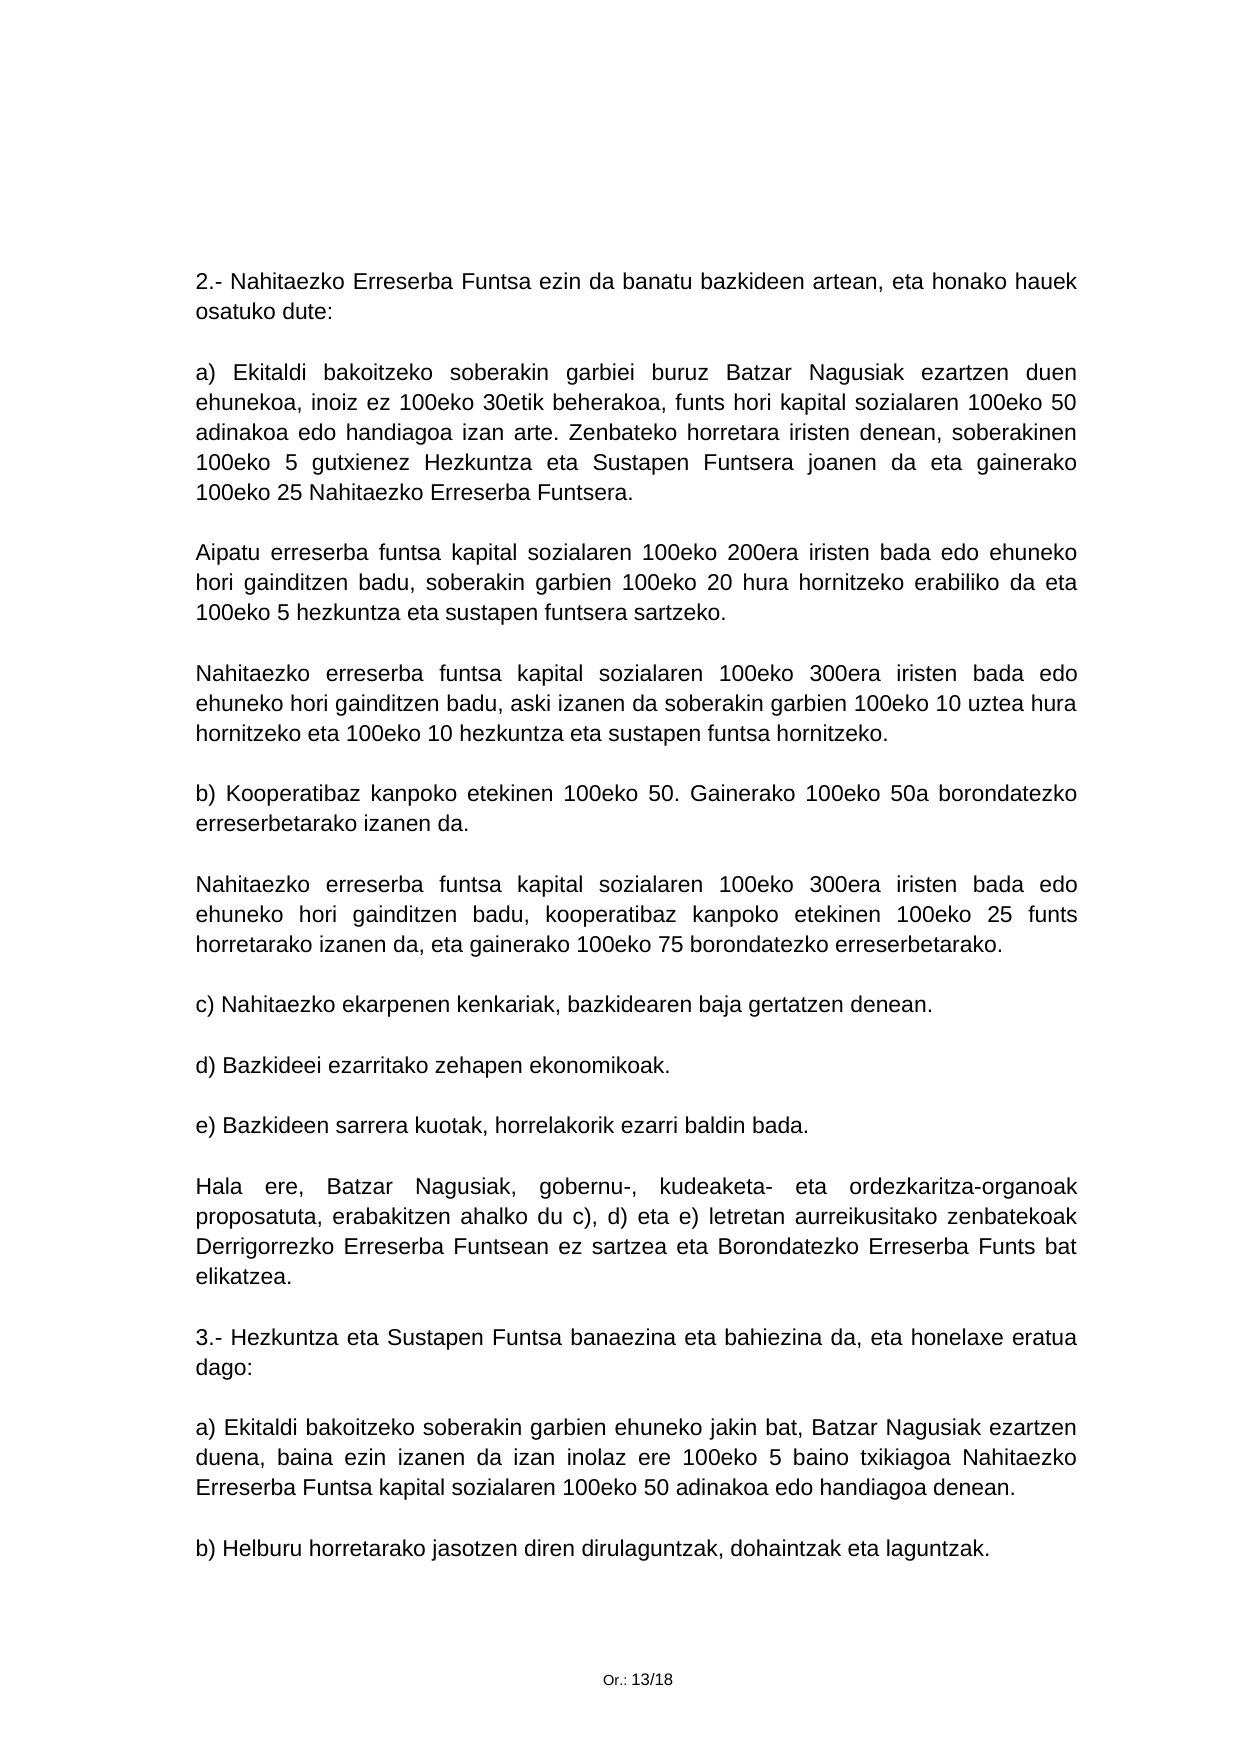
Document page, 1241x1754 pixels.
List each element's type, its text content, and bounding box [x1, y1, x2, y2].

text c) Nahitaezko ekarpenen kenkariak, bazkidearen baja gertatzen denean. [195, 989, 1078, 1019]
text a) Ekitaldi bakoitzeko soberakin garbiei buruz Batzar Nagusiak ezartzen duen ehunekoa, inoiz ez 100eko 30etik beherakoa, funts hori kapital sozialaren 100eko 50 adinakoa edo handiagoa izan arte. Zenbateko horretara iristen denean, soberakinen 100eko 5 gutxienez Hezkuntza eta Sustapen Funtsera joanen da eta gainerako 100eko 25 Nahitaezko Erreserba Funtsera. [195, 356, 1078, 506]
text b) Kooperatibaz kanpoko etekinen 100eko 50. Gainerako 100eko 50a borondatezko erreserbetarako izanen da. [195, 778, 1078, 838]
text 2.- Nahitaezko Erreserba Funtsa ezin da banatu bazkideen artean, eta honako hauek osatuko dute: [195, 266, 1078, 326]
text 3.- Hezkuntza eta Sustapen Funtsa banaezina eta bahiezina da, eta honelaxe eratua dago: [195, 1321, 1078, 1381]
text Aipatu erreserba funtsa kapital sozialaren 100eko 200era iristen bada edo ehuneko hori gainditzen badu, soberakin garbien 100eko 20 hura hornitzeko erabiliko da eta 100eko 5 hezkuntza eta sustapen funtsera sartzeko. [195, 537, 1078, 627]
text a) Ekitaldi bakoitzeko soberakin garbien ehuneko jakin bat, Batzar Nagusiak ezartzen duena, baina ezin izanen da izan inolaz ere 100eko 5 baino txikiagoa Nahitaezko Erreserba Funtsa kapital sozialaren 100eko 50 adinakoa edo handiagoa denean. [195, 1412, 1078, 1502]
text Hala ere, Batzar Nagusiak, gobernu-, kudeaketa- eta ordezkaritza-organoak proposatuta, erabakitzen ahalko du c), d) eta e) letretan aurreikusitako zenbatekoak Derrigorrezko Erreserba Funtsean ez sartzea eta Borondatezko Erreserba Funts bat elikatzea. [195, 1171, 1078, 1291]
text Nahitaezko erreserba funtsa kapital sozialaren 100eko 300era iristen bada edo ehuneko hori gainditzen badu, kooperatibaz kanpoko etekinen 100eko 25 funts horretarako izanen da, eta gainerako 100eko 75 borondatezko erreserbetarako. [195, 868, 1078, 958]
text Nahitaezko erreserba funtsa kapital sozialaren 100eko 300era iristen bada edo ehuneko hori gainditzen badu, aski izanen da soberakin garbien 100eko 10 uztea hura hornitzeko eta 100eko 10 hezkuntza eta sustapen funtsa hornitzeko. [195, 657, 1078, 747]
text e) Bazkideen sarrera kuotak, horrelakorik ezarri baldin bada. [195, 1110, 1078, 1140]
text d) Bazkideei ezarritako zehapen ekonomikoak. [195, 1049, 1078, 1079]
text b) Helburu horretarako jasotzen diren dirulaguntzak, dohaintzak eta laguntzak. [195, 1532, 1078, 1562]
